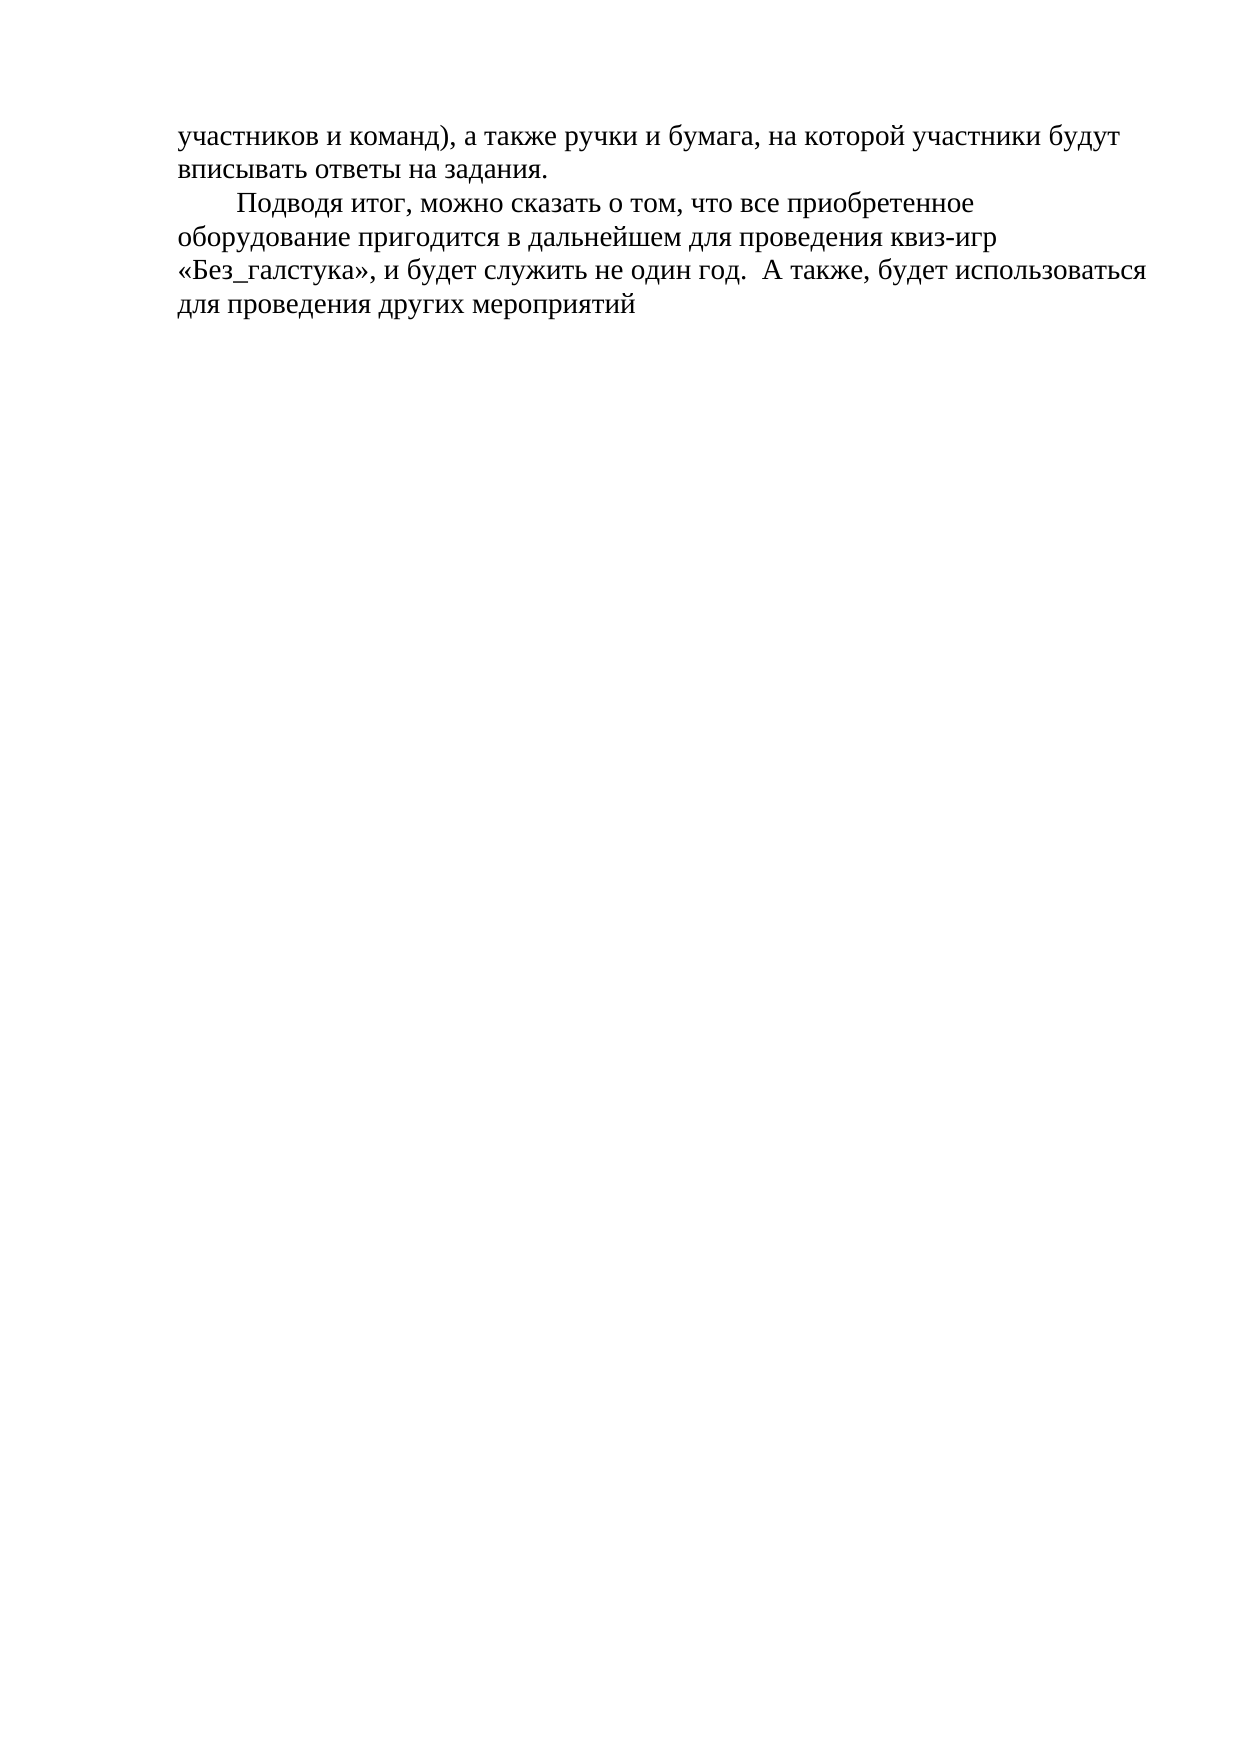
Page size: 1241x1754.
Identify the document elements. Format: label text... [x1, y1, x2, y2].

text Подводя итог, можно сказать о том, что все приобретенное оборудование пригодится в дальнейшем для проведения квиз-игр «Без_галстука», и будет служить не один год. А также, будет использоваться для проведения других мероприятий [177, 185, 1152, 319]
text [177, 118, 1152, 185]
